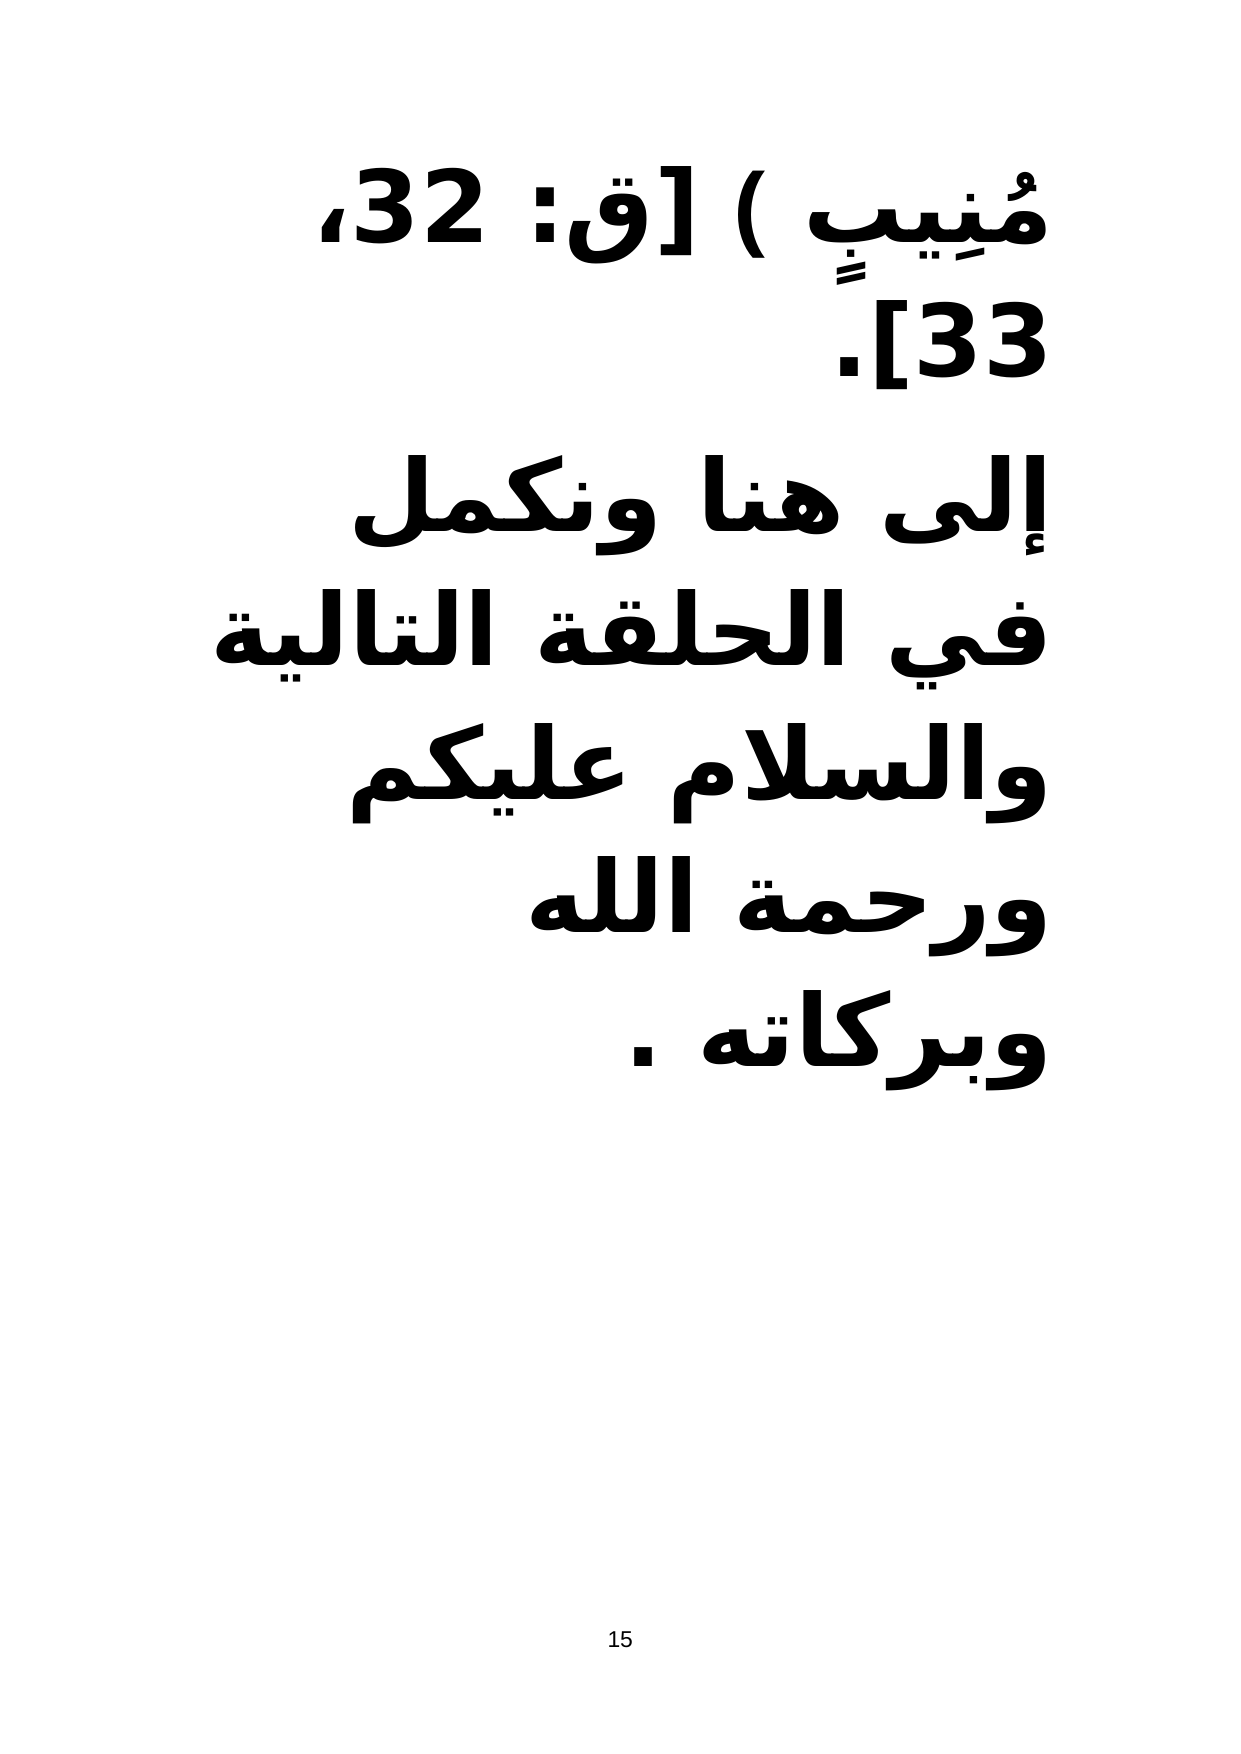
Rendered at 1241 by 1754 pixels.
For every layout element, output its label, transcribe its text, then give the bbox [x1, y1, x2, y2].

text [187, 150, 1053, 400]
text إلى هنا ونكمل في الحلقة التالية والسلام عليكم ورحمة الله وبركاته . [187, 438, 1053, 1090]
